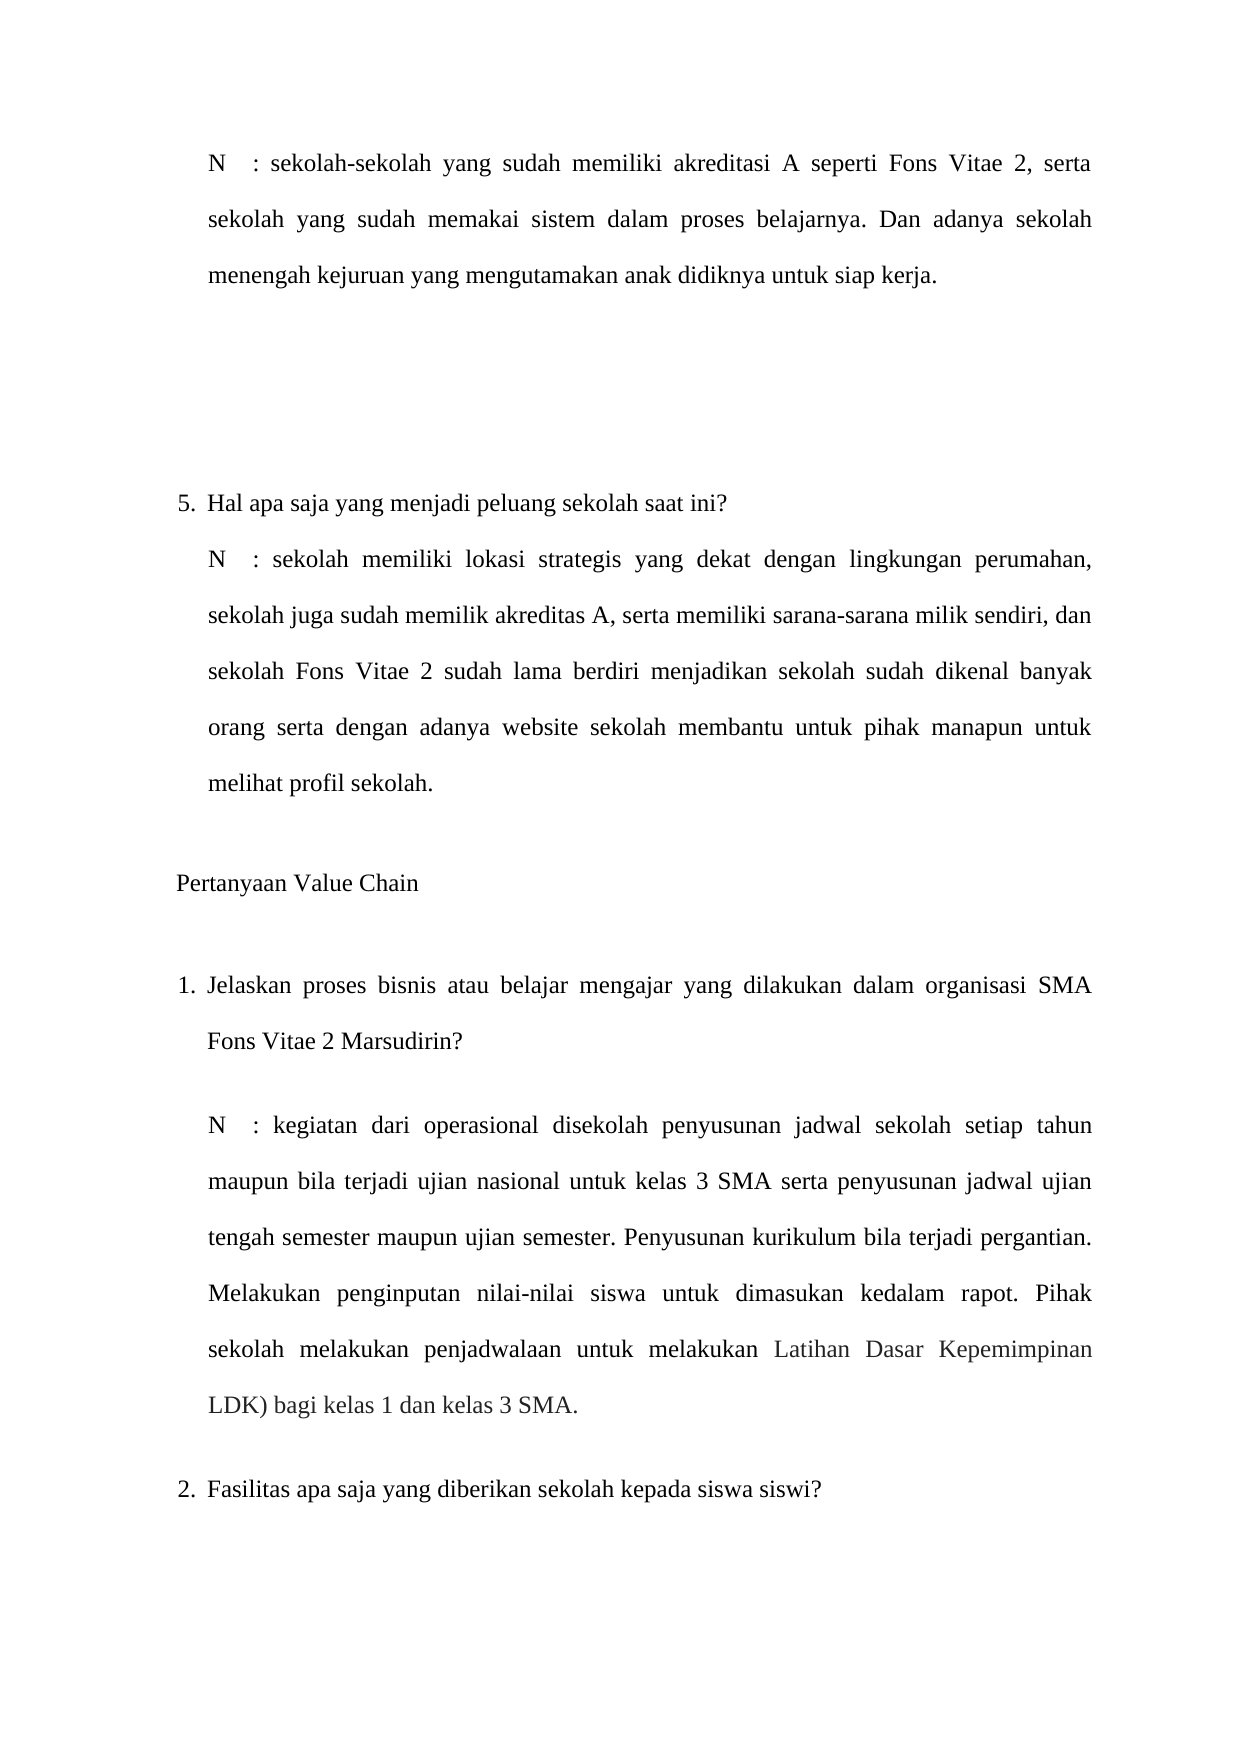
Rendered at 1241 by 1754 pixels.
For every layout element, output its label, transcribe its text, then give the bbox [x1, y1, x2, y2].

list Fasilitas apa saja yang diberikan sekolah kepada siswa siswi? [177, 1474, 1093, 1503]
list : kegiatan dari operasional disekolah penyusunan jadwal sekolah setiap tahun maupun bila terjadi ujian nasional untuk kelas 3 SMA serta penyusunan jadwal ujian tengah semester maupun ujian semester. Penyusunan kurikulum bila terjadi pergantian. Melakukan penginputan nilai-nilai siswa untuk dimasukan kedalam rapot. Pihak sekolah melakukan penjadwalaan untuk melakukan Latihan Dasar Kepemimpinan LDK) bagi kelas 1 dan kelas 3 SMA. [208, 1110, 1093, 1419]
list Hal apa saja yang menjadi peluang sekolah saat ini? [177, 488, 1093, 516]
text Pertanyaan Value Chain [176, 868, 1093, 897]
list : sekolah memiliki lokasi strategis yang dekat dengan lingkungan perumahan, sekolah juga sudah memilik akreditas A, serta memiliki sarana-sarana milik sendiri, dan sekolah Fons Vitae 2 sudah lama berdiri menjadikan sekolah sudah dikenal banyak orang serta dengan adanya website sekolah membantu untuk pihak manapun untuk melihat profil sekolah. [208, 544, 1093, 797]
list Jelaskan proses bisnis atau belajar mengajar yang dilakukan dalam organisasi SMA Fons Vitae 2 Marsudirin? [177, 970, 1093, 1055]
list : sekolah-sekolah yang sudah memiliki akreditasi A seperti Fons Vitae 2, serta sekolah yang sudah memakai sistem dalam proses belajarnya. Dan adanya sekolah menengah kejuruan yang mengutamakan anak didiknya untuk siap kerja. [208, 148, 1093, 289]
